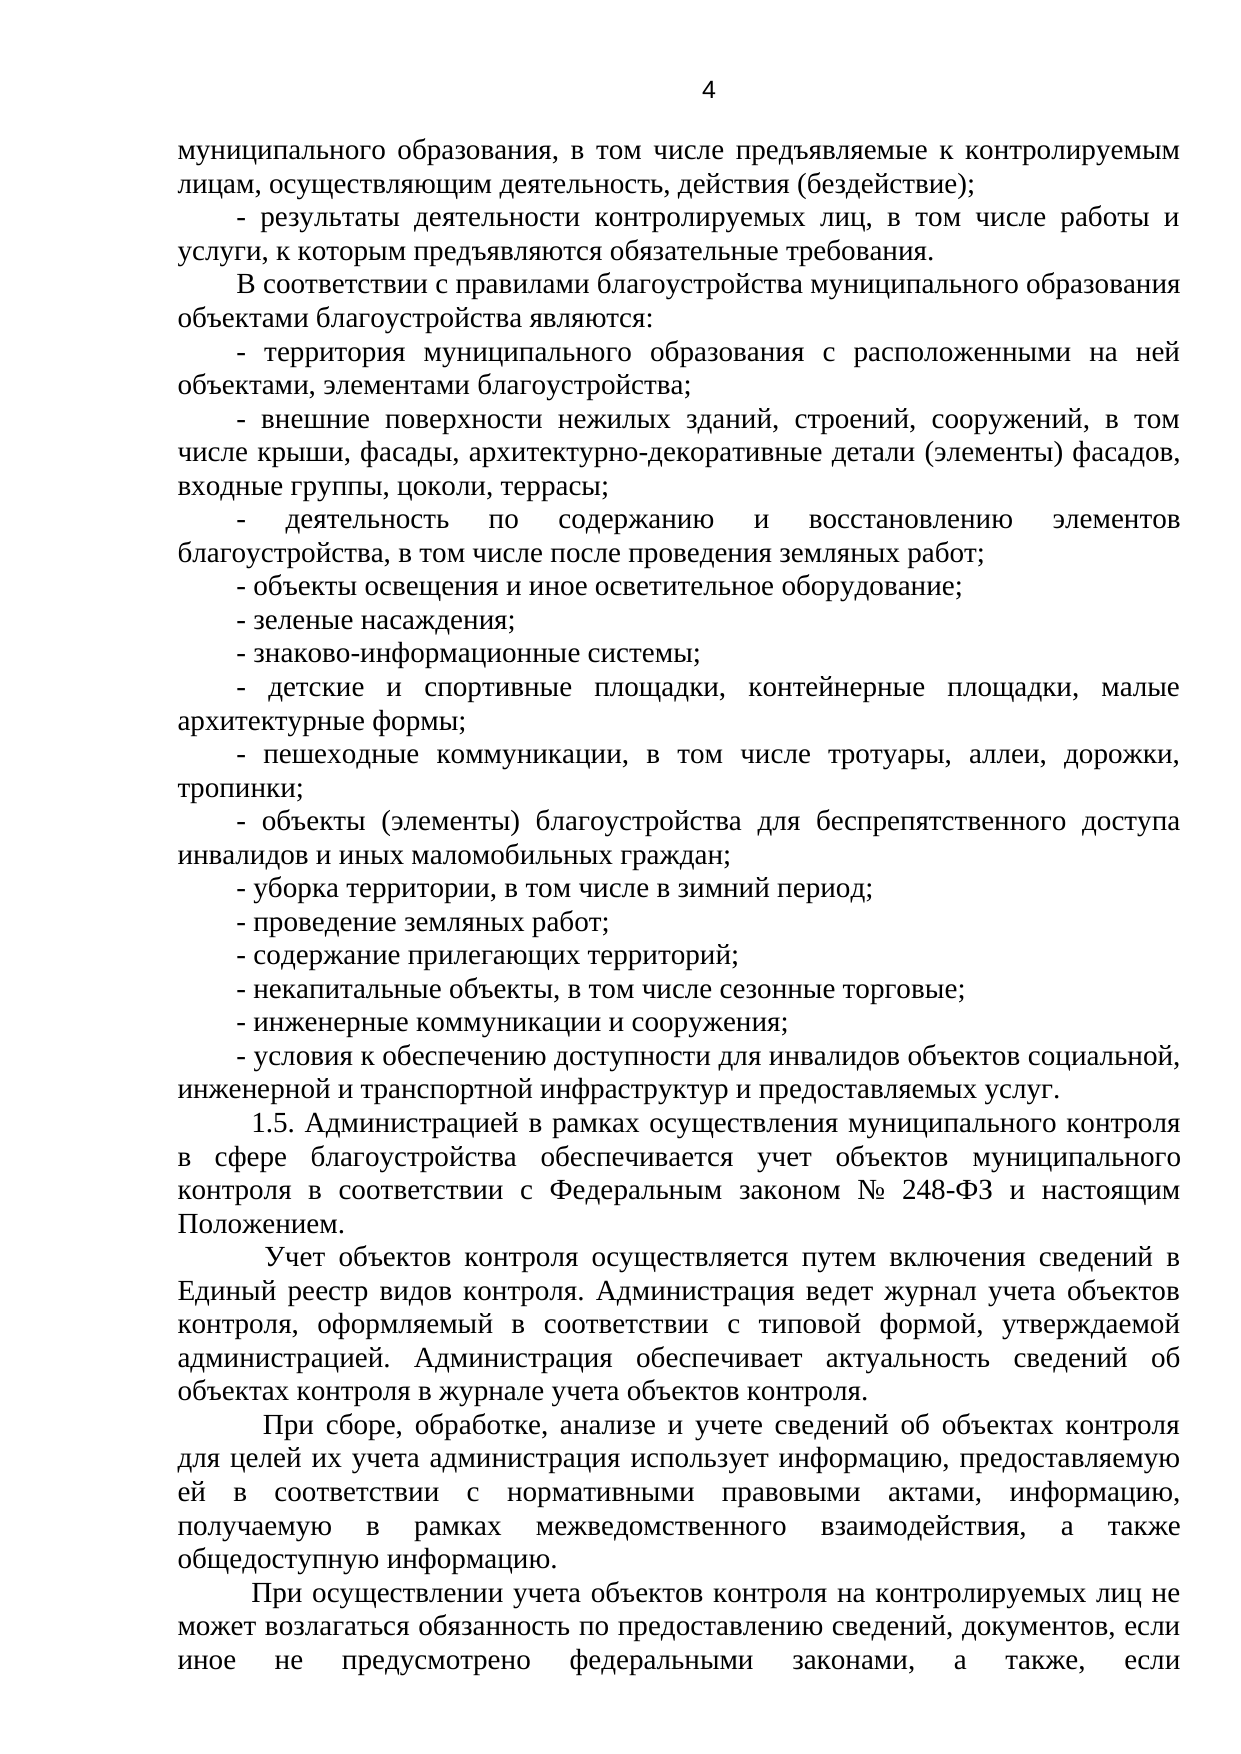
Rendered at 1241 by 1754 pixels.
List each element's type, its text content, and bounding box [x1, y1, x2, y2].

text - содержание прилегающих территорий; [177, 937, 1181, 971]
text - пешеходные коммуникации, в том числе тротуары, аллеи, дорожки, тропинки; [177, 736, 1181, 803]
text - инженерные коммуникации и сооружения; [177, 1004, 1181, 1038]
text - детские и спортивные площадки, контейнерные площадки, малые архитектурные формы; [177, 669, 1181, 736]
text - зеленые насаждения; [177, 602, 1181, 636]
text - деятельность по содержанию и восстановлению элементов благоустройства, в том числе после проведения земляных работ; [177, 501, 1181, 568]
text - некапитальные объекты, в том числе сезонные торговые; [177, 971, 1181, 1004]
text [177, 132, 1181, 199]
text В соответствии с правилами благоустройства муниципального образования объектами благоустройства являются: [177, 267, 1181, 334]
text При сборе, обработке, анализе и учете сведений об объектах контроля для целей их учета администрация использует информацию, предоставляемую ей в соответствии с нормативными правовыми актами, информацию, получаемую в рамках межведомственного взаимодействия, а также общедоступную информацию. [177, 1407, 1181, 1575]
text 1.5. Администрацией в рамках осуществления муниципального контроля в сфере благоустройства обеспечивается учет объектов муниципального контроля в соответствии с Федеральным законом № 248-ФЗ и настоящим Положением. [177, 1105, 1181, 1239]
text Учет объектов контроля осуществляется путем включения сведений в Единый реестр видов контроля. Администрация ведет журнал учета объектов контроля, оформляемый в соответствии с типовой формой, утверждаемой администрацией. Администрация обеспечивает актуальность сведений об объектах контроля в журнале учета объектов контроля. [177, 1239, 1181, 1407]
text - знаково-информационные системы; [177, 636, 1181, 669]
text - внешние поверхности нежилых зданий, строений, сооружений, в том числе крыши, фасады, архитектурно-декоративные детали (элементы) фасадов, входные группы, цоколи, террасы; [177, 401, 1181, 501]
text - условия к обеспечению доступности для инвалидов объектов социальной, инженерной и транспортной инфраструктур и предоставляемых услуг. [177, 1038, 1181, 1105]
text - результаты деятельности контролируемых лиц, в том числе работы и услуги, к которым предъявляются обязательные требования. [177, 199, 1181, 267]
text - объекты (элементы) благоустройства для беспрепятственного доступа инвалидов и иных маломобильных граждан; [177, 803, 1181, 870]
text - объекты освещения и иное осветительное оборудование; [177, 568, 1181, 602]
text - территория муниципального образования с расположенными на ней объектами, элементами благоустройства; [177, 334, 1181, 401]
text - проведение земляных работ; [177, 904, 1181, 937]
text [177, 1575, 1181, 1675]
text - уборка территории, в том числе в зимний период; [177, 870, 1181, 904]
